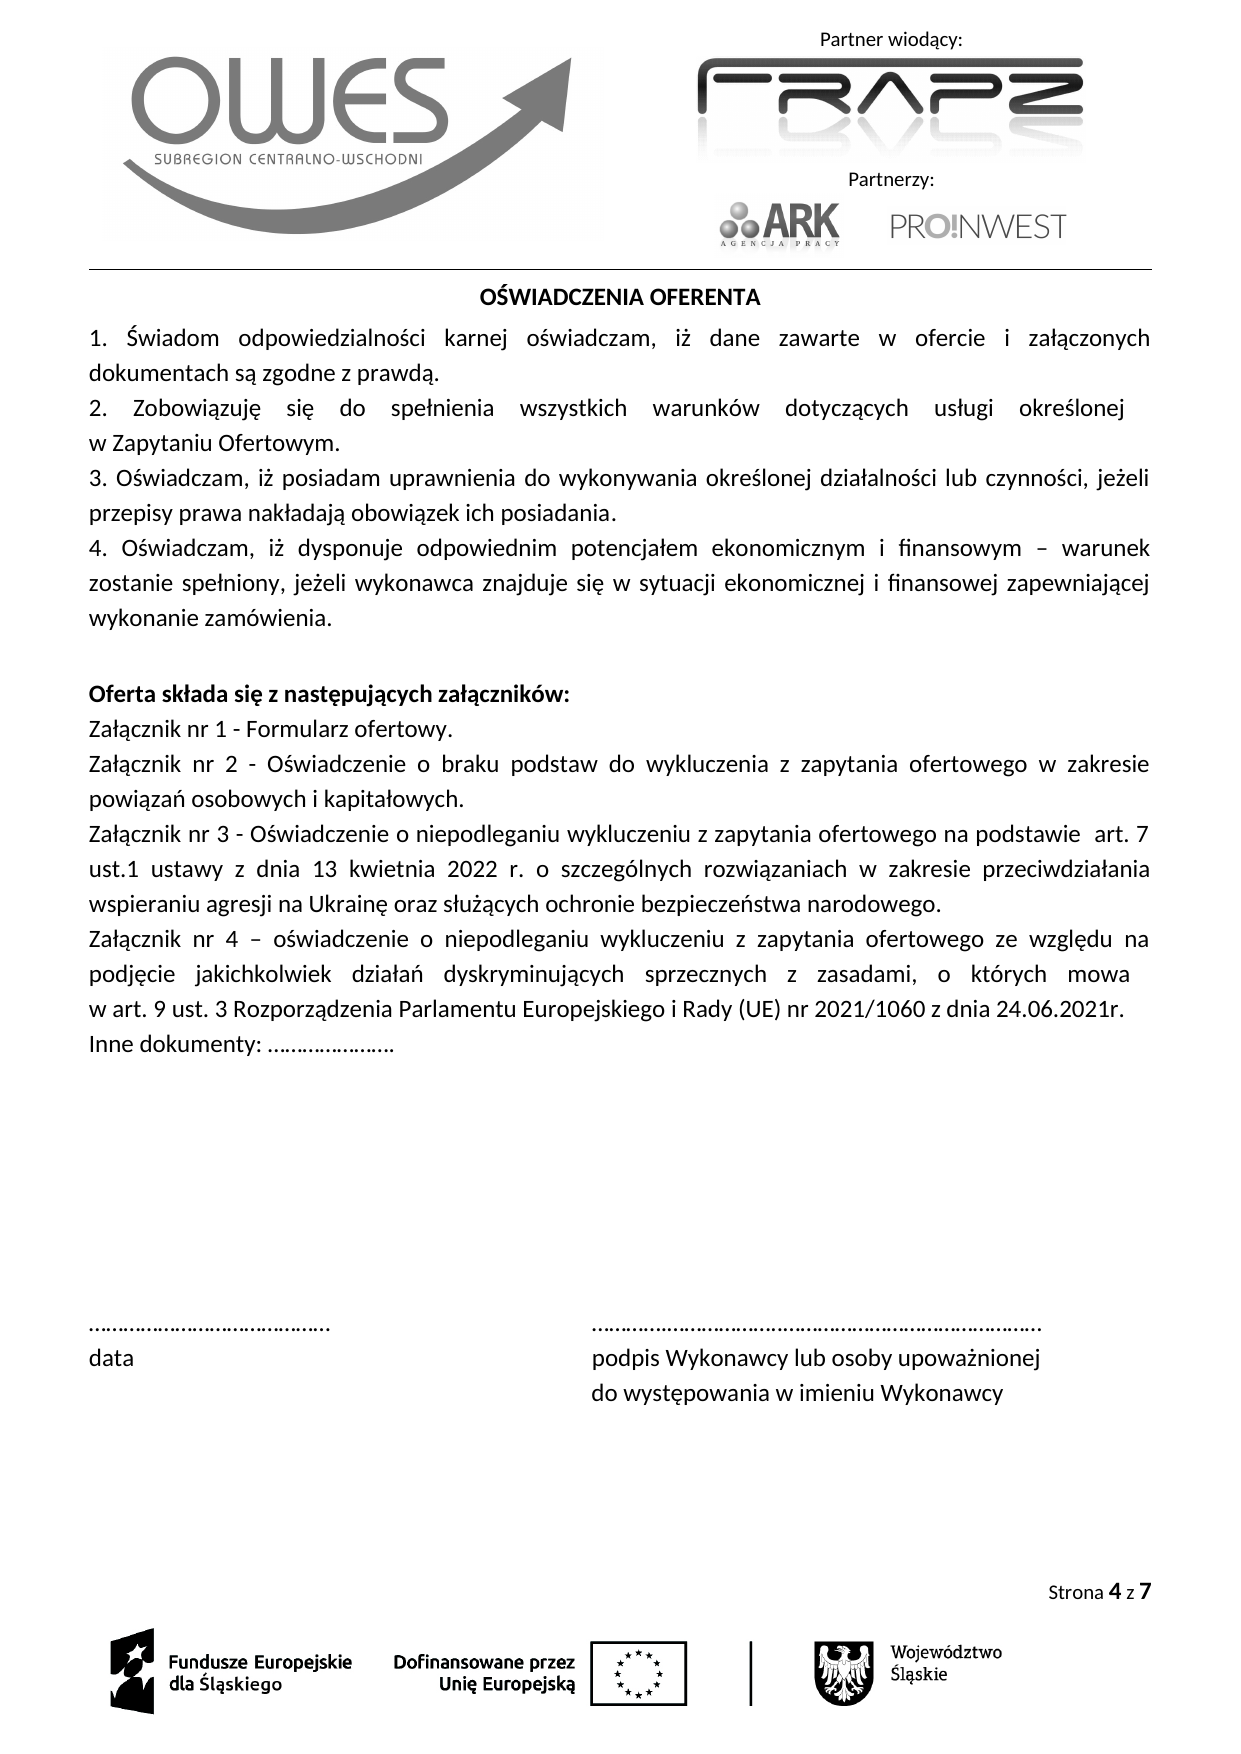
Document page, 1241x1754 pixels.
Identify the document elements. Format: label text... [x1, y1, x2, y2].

text Oferta składa się z następujących załączników: [89, 678, 1152, 709]
text 1. Świadom odpowiedzialności karnej oświadczam, iż dane zawarte w ofercie i załączonych dokumentach są zgodne z prawdą. [89, 322, 1152, 387]
text OŚWIADCZENIA OFERENTA [89, 281, 1152, 311]
text Załącznik nr 3 - Oświadczenie o niepodleganiu wykluczeniu z zapytania ofertowego na podstawie art. 7 ust.1 ustawy z dnia 13 kwietnia 2022 r. o szczególnych rozwiązaniach w zakresie przeciwdziałania wspieraniu agresji na Ukrainę oraz służących ochronie bezpieczeństwa narodowego. [89, 818, 1152, 919]
text 4. Oświadczam, iż dysponuje odpowiednim potencjałem ekonomicznym i finansowym – warunek zostanie spełniony, jeżeli wykonawca znajduje się w sytuacji ekonomicznej i finansowej zapewniającej wykonanie zamówienia. [89, 532, 1152, 632]
text data podpis Wykonawcy lub osoby upoważnionej do występowania w imieniu Wykonawcy [89, 1342, 1152, 1408]
text Inne dokumenty: …………………. [89, 1028, 1152, 1059]
text …………………………………… ………….………………..……………………………………… [89, 1307, 1152, 1338]
text Załącznik nr 2 - Oświadczenie o braku podstaw do wykluczenia z zapytania ofertowego w zakresie powiązań osobowych i kapitałowych. [89, 748, 1152, 814]
text Załącznik nr 4 – oświadczenie o niepodleganiu wykluczeniu z zapytania ofertowego ze względu na podjęcie jakichkolwiek działań dyskryminujących sprzecznych z zasadami, o których mowa w art. 9 ust. 3 Rozporządzenia Parlamentu Europejskiego i Rady (UE) nr 2021/1060 z dnia 24.06.2021r. [89, 923, 1152, 1024]
picture [88, 1605, 1024, 1737]
text Załącznik nr 1 - Formularz ofertowy. [89, 713, 1152, 744]
text 2. Zobowiązuję się do spełnienia wszystkich warunków dotyczących usługi określonej w Zapytaniu Ofertowym. [89, 392, 1152, 457]
text 3. Oświadczam, iż posiadam uprawnienia do wykonywania określonej działalności lub czynności, jeżeli przepisy prawa nakładają obowiązek ich posiadania. [89, 462, 1152, 527]
